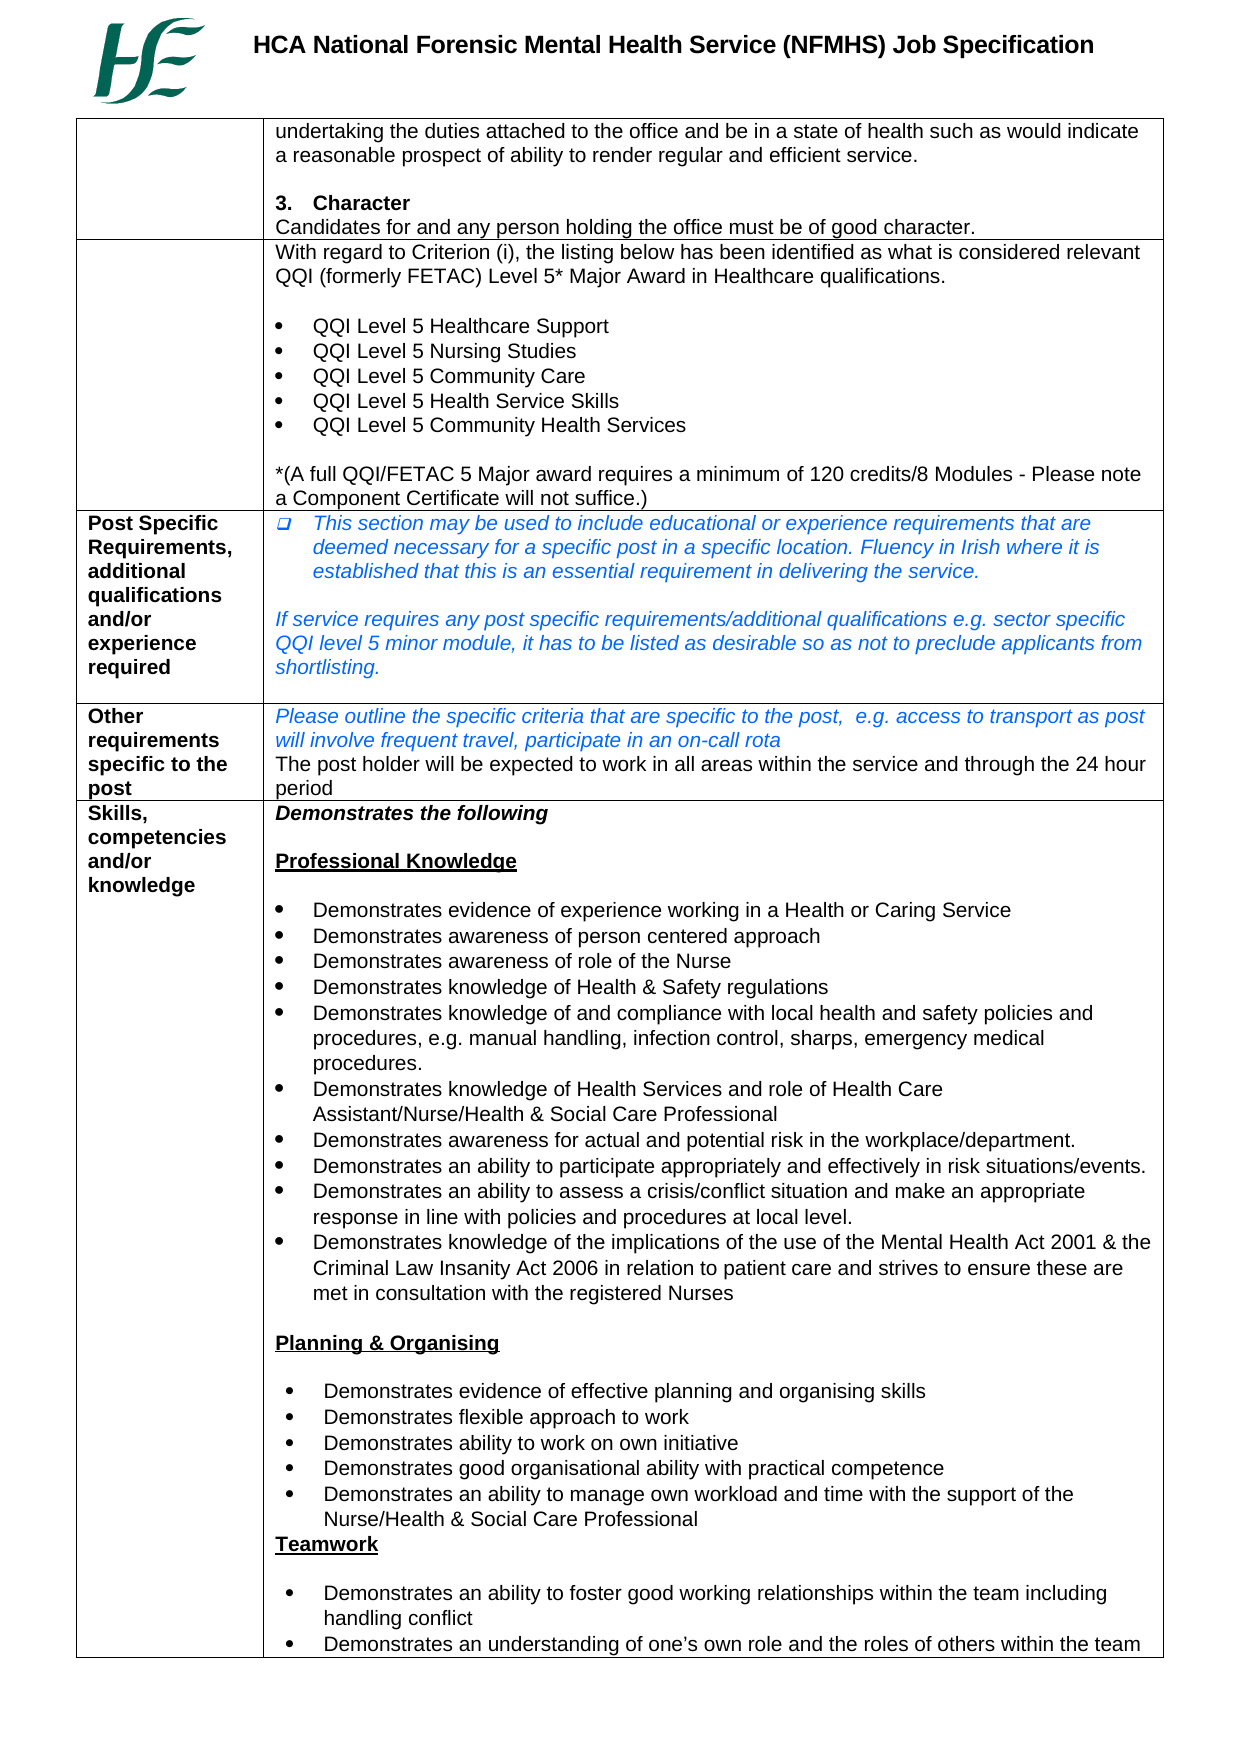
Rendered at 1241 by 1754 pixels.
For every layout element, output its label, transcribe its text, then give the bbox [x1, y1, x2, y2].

table_cell Post Specific Requirements, additional qualifications and/or experience required [77, 511, 263, 703]
table_cell [77, 240, 263, 510]
table_cell This section may be used to include educational or experience requirements that are deemed necessary for a specific post in a specific location. Fluency in Irish where it is established that this is an essential requirement in delivering the service. If service requires any post specific requirements/additional qualifications e.g. sector specific QQI level 5 minor module, it has to be listed as desirable so as not to preclude applicants from shortlisting. [264, 511, 1163, 703]
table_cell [264, 801, 1163, 1657]
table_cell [77, 119, 263, 239]
table_cell With regard to Criterion (i), the listing below has been identified as what is considered relevant QQI (formerly FETAC) Level 5* Major Award in Healthcare qualifications. QQI Level 5 Healthcare Support QQI Level 5 Nursing Studies QQI Level 5 Community Care QQI Level 5 Health Service Skills QQI Level 5 Community Health Services *(A full QQI/FETAC 5 Major award requires a minimum of 120 credits/8 Modules - Please note a Component Certificate will not suffice.) [264, 240, 1163, 510]
table_cell Please outline the specific criteria that are specific to the post, e.g. access to transport as post will involve frequent travel, participate in an on-call rota The post holder will be expected to work in all areas within the service and through the 24 hour period [264, 704, 1163, 799]
picture [76, 0, 221, 118]
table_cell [77, 801, 263, 1657]
table_cell Other requirements specific to the post [77, 704, 263, 799]
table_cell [264, 119, 1163, 239]
